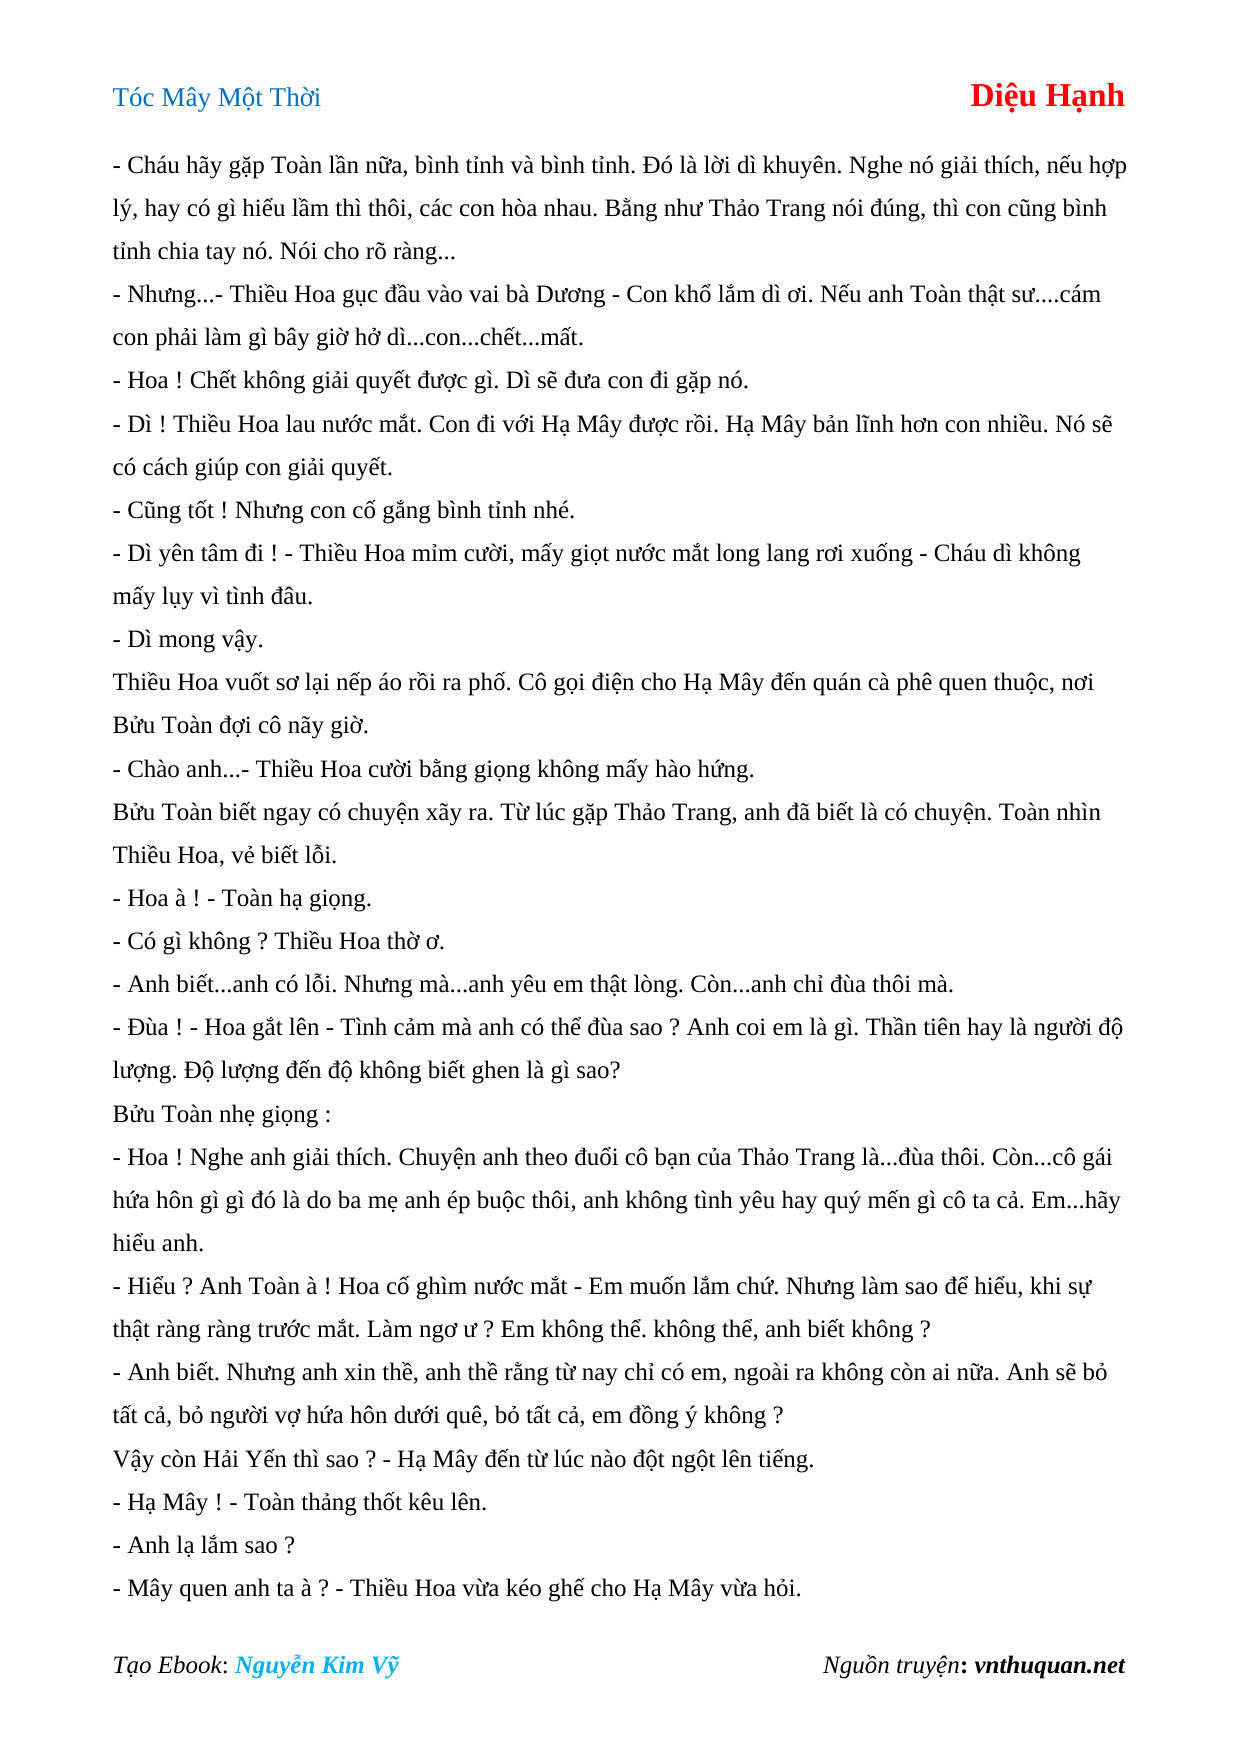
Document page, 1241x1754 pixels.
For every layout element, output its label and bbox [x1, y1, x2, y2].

text [112, 150, 1128, 1602]
